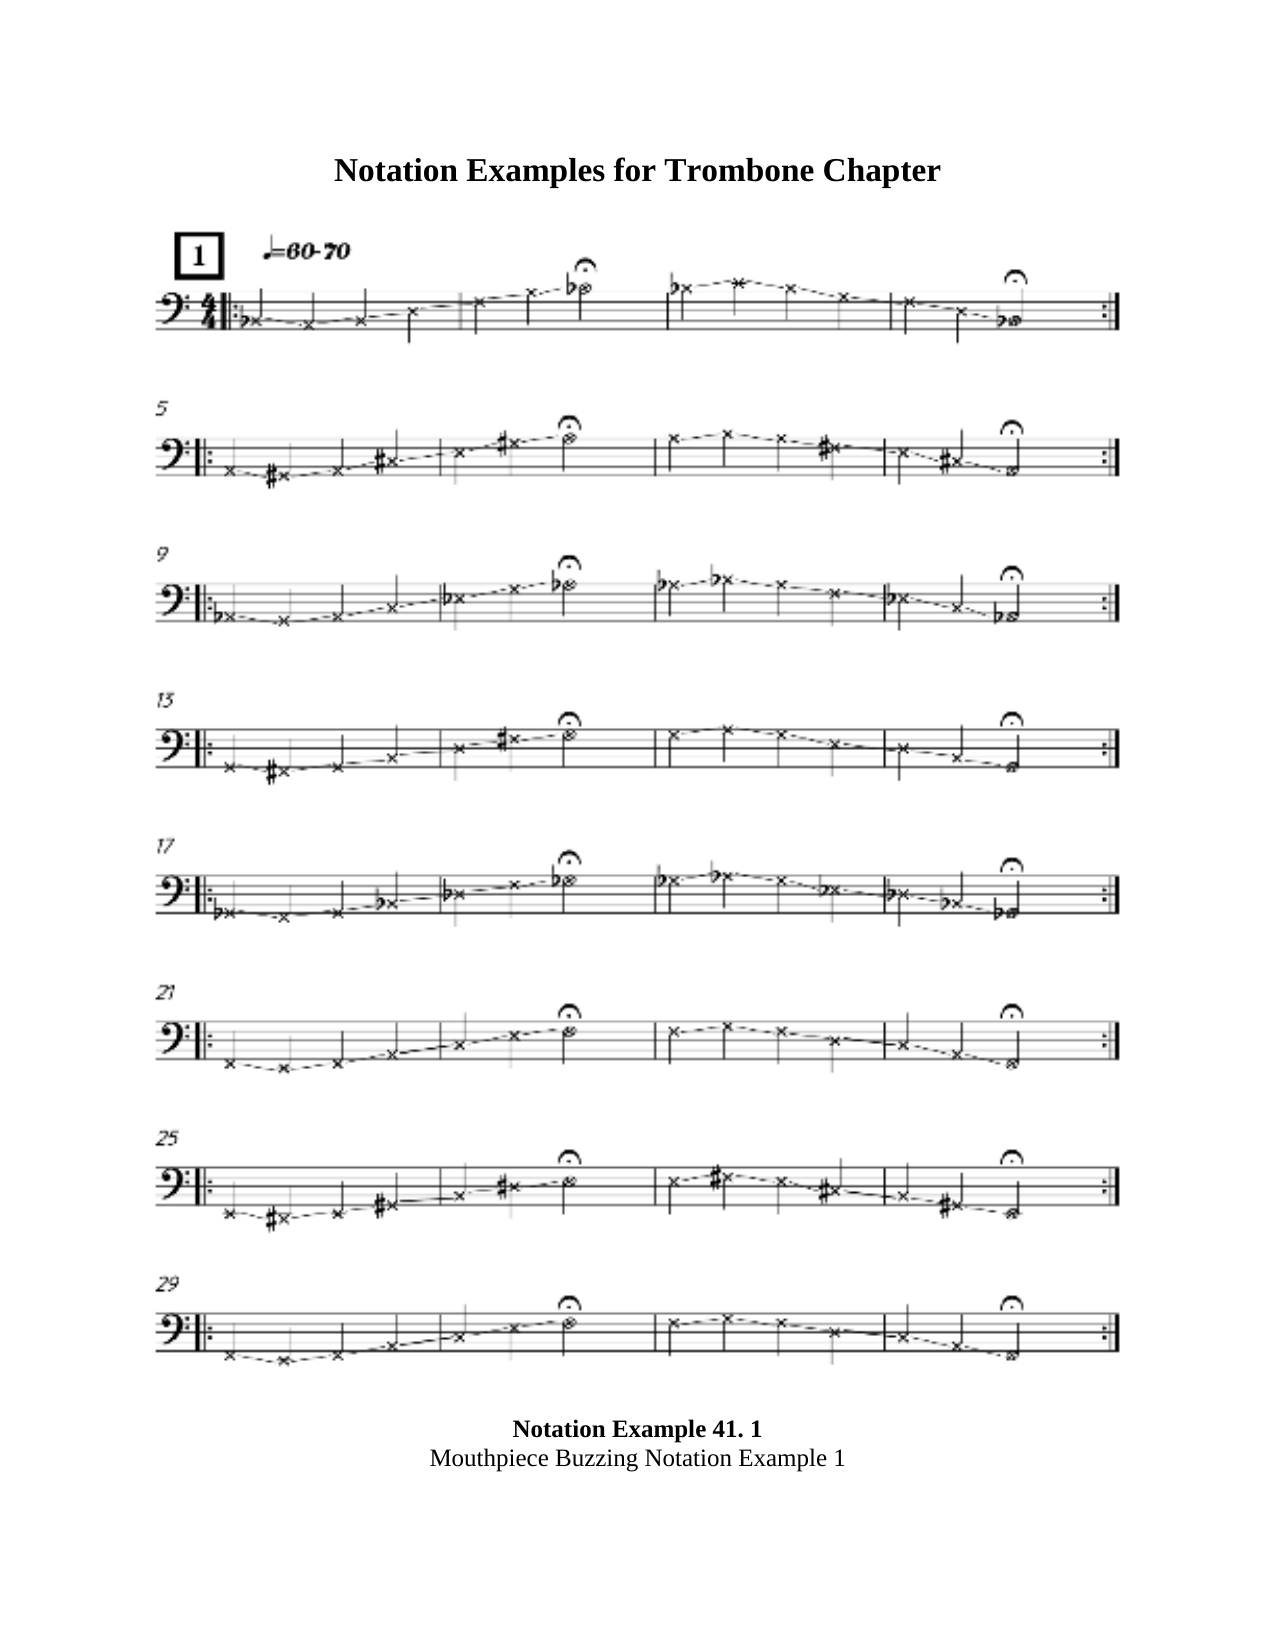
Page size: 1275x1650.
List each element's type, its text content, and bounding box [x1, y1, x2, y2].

text Notation Examples for Trombone Chapter [150, 150, 1125, 188]
text Mouthpiece Buzzing Notation Example 1 [150, 1443, 1125, 1472]
picture [150, 217, 1125, 1386]
text Notation Example 41. 1 [150, 1414, 1125, 1443]
